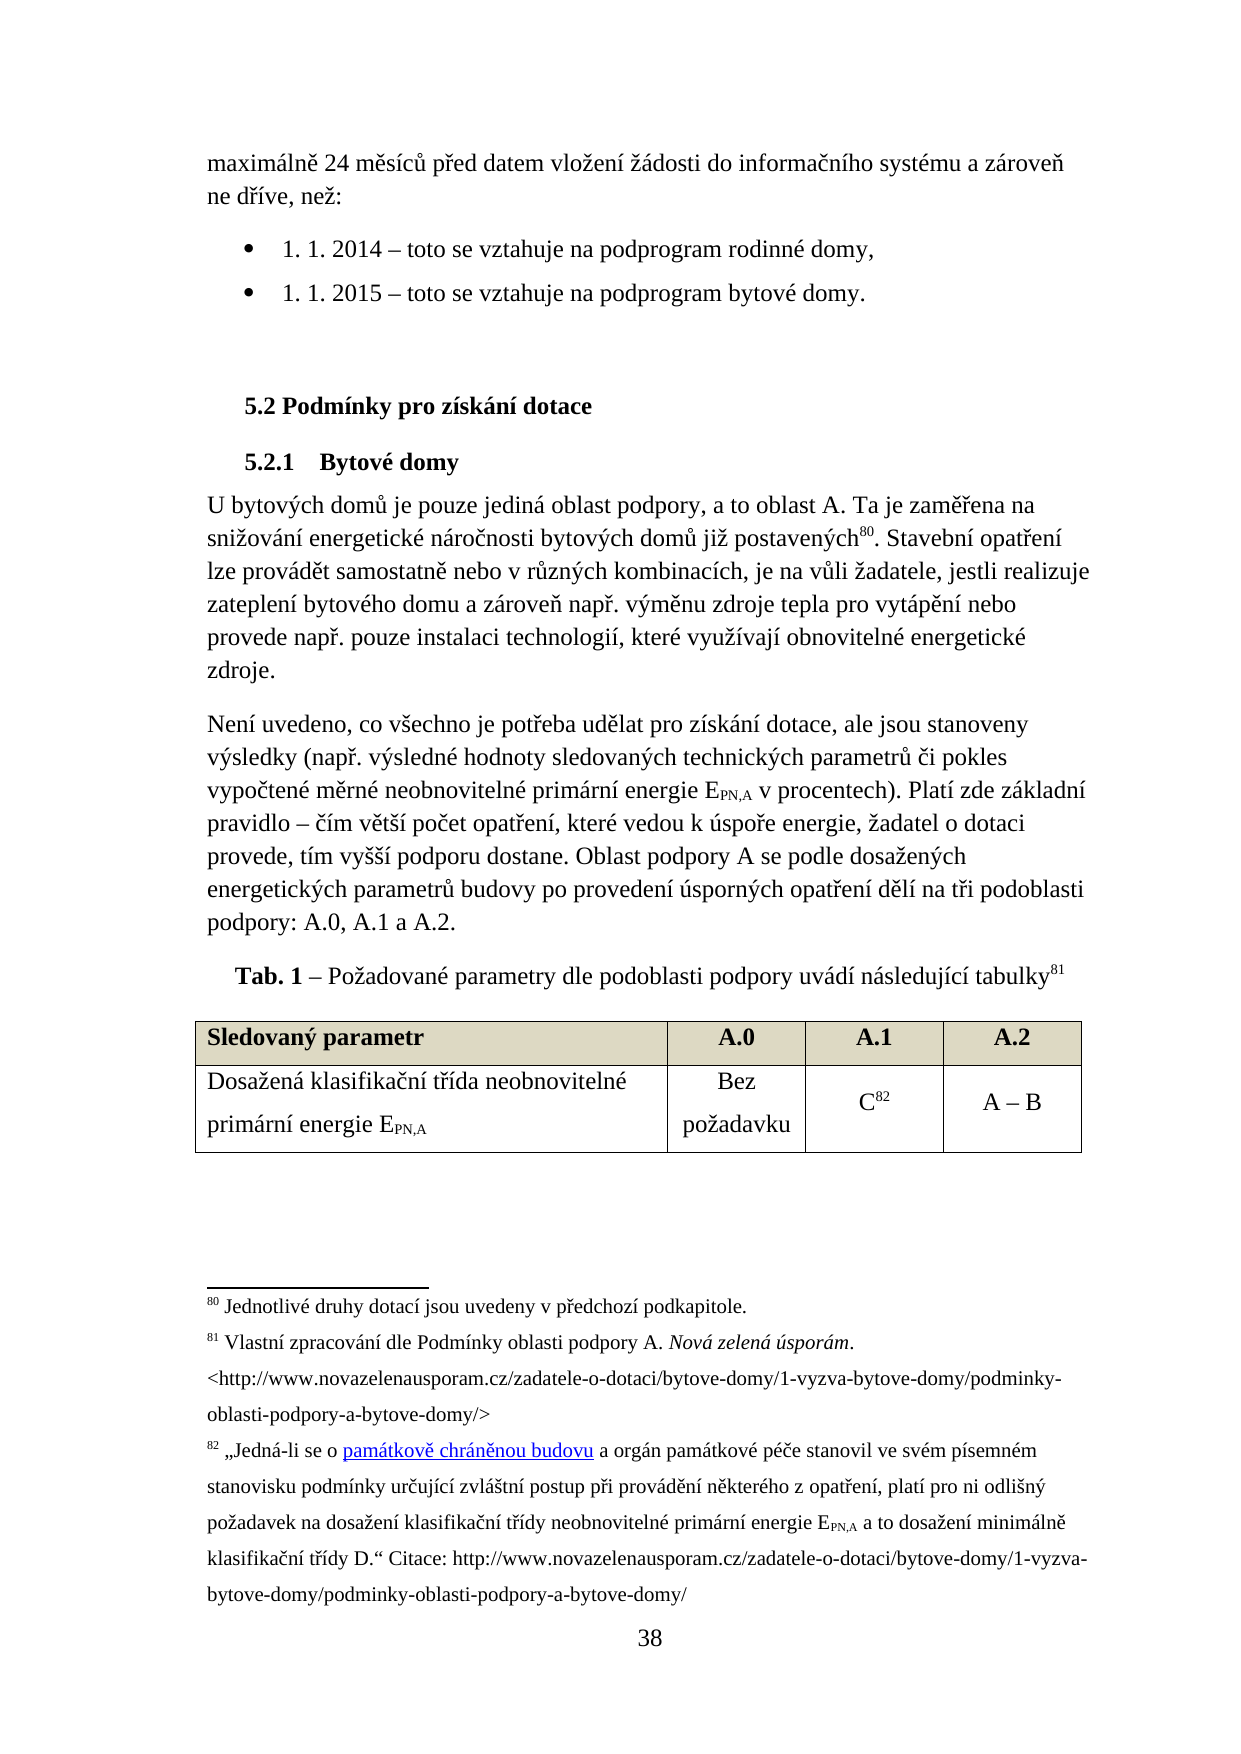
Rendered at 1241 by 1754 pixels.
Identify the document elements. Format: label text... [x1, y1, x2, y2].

text Tab. 1 – Požadované parametry dle podoblasti podpory uvádí následující tabulky [207, 961, 1092, 990]
table_cell Bez požadavku [668, 1066, 805, 1152]
table_cell Dosažená klasifikační třída neobnovitelné primární energie EPN,A [196, 1066, 667, 1152]
table_cell A – B [944, 1066, 1081, 1152]
text Není uvedeno, co všechno je potřeba udělat pro získání dotace, ale jsou stanoveny výsledky (např. výsledné hodnoty sledovaných technických parametrů či pokles vypočtené měrné neobnovitelné primární energie EPN,A v procentech). Platí zde základní pravidlo – čím větší počet opatření, které vedou k úspoře energie, žadatel o dotaci provede, tím vyšší podporu dostane. Oblast podpory A se podle dosažených energetických parametrů budovy po provedení úsporných opatření dělí na tři podoblasti podpory: A.0, A.1 a A.2. [207, 709, 1092, 936]
table_cell C [806, 1066, 943, 1152]
text U bytových domů je pouze jediná oblast podpory, a to oblast A. Ta je zaměřena na snižování energetické náročnosti bytových domů již postavených. Stavební opatření lze provádět samostatně nebo v různých kombinacích, je na vůli žadatele, jestli realizuje zateplení bytového domu a zároveň např. výměnu zdroje tepla pro vytápění nebo provede např. pouze instalaci technologií, které využívají obnovitelné energetické zdroje. [207, 490, 1092, 684]
table_header Sledovaný parametr [196, 1022, 667, 1065]
list 1. 1. 2015 – toto se vztahuje na podprogram bytové domy. [244, 278, 1092, 306]
subtitle Bytové domy [244, 447, 1092, 476]
table_header A.1 [806, 1022, 943, 1065]
subtitle Podmínky pro získání dotace [244, 391, 1092, 420]
table_header A.0 [668, 1022, 805, 1065]
table_header A.2 [944, 1022, 1081, 1065]
list 1. 1. 2014 – toto se vztahuje na podprogram rodinné domy, [244, 234, 1092, 263]
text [207, 148, 1092, 209]
